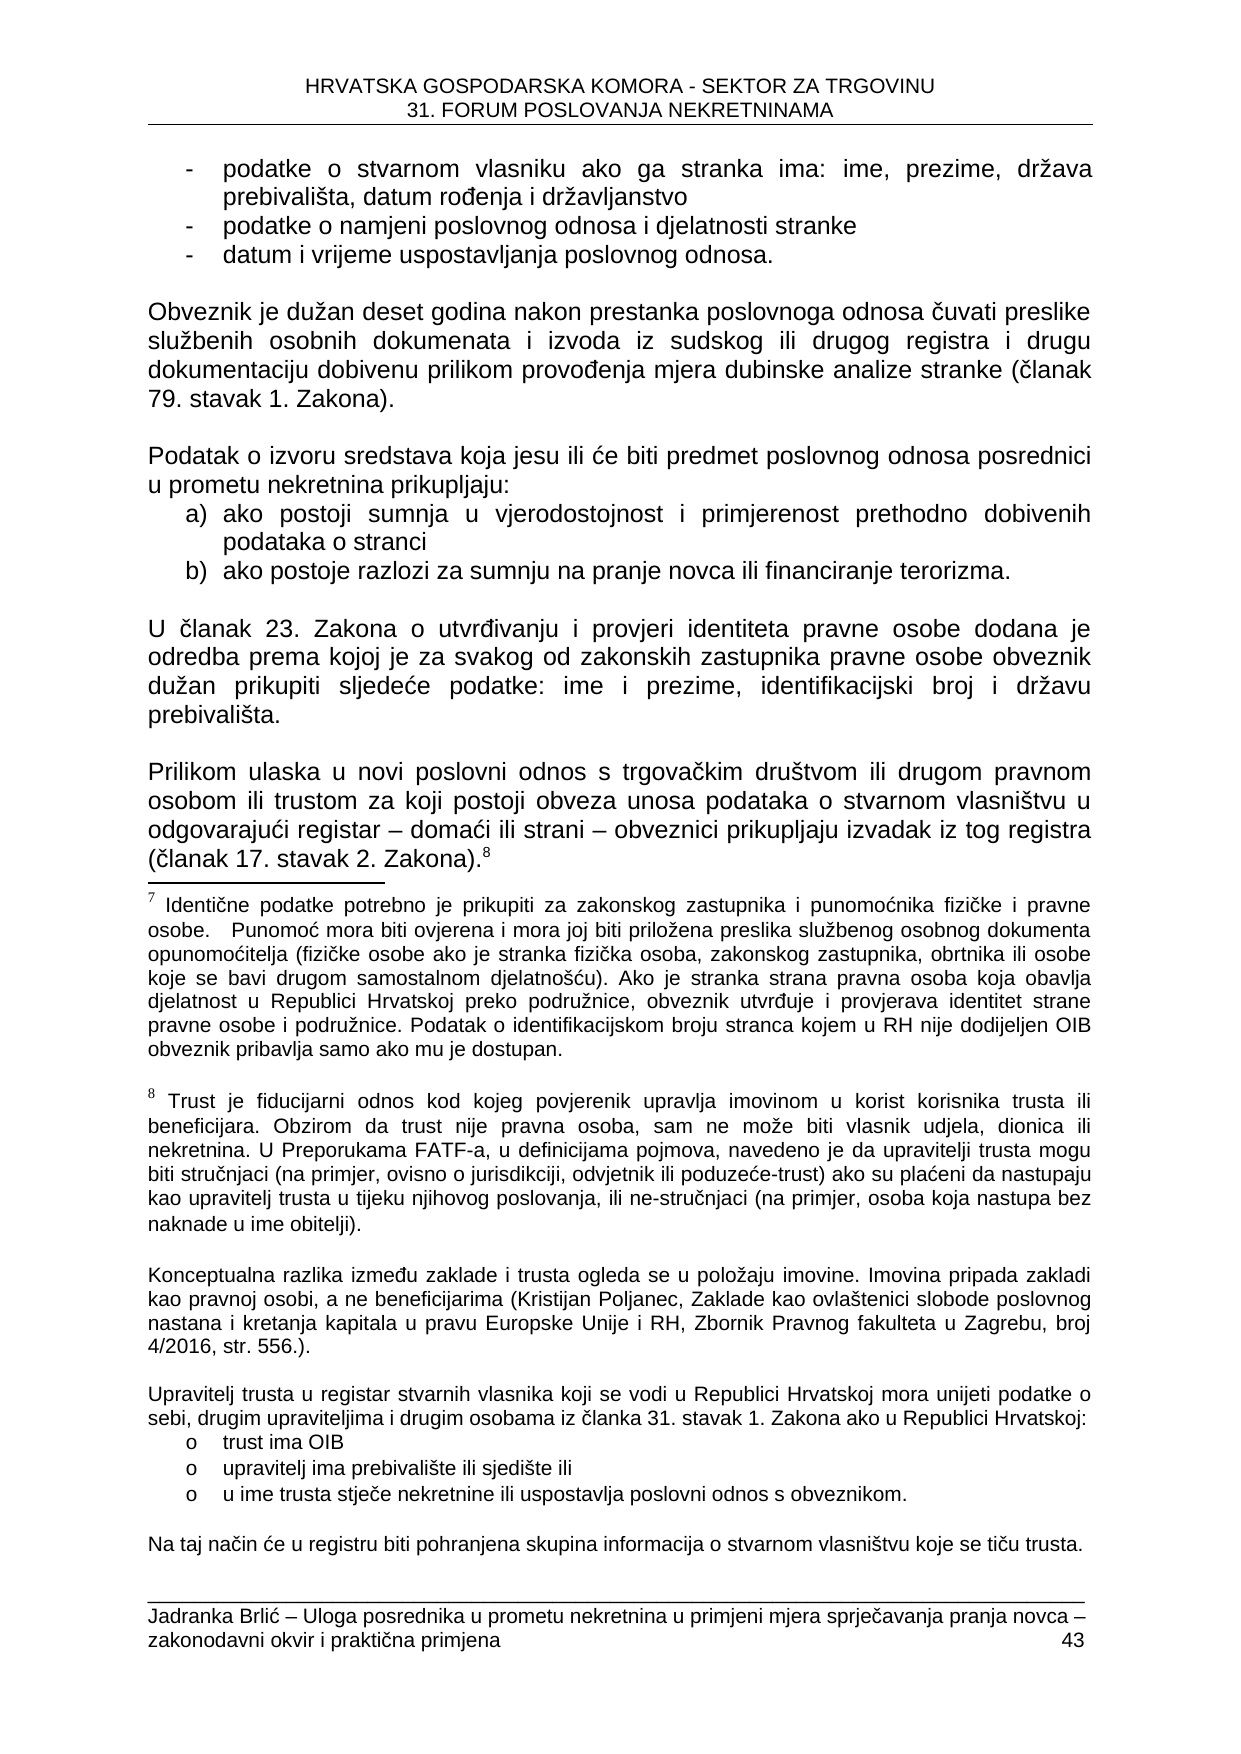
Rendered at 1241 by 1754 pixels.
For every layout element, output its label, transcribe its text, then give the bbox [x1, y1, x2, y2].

list datum i vrijeme uspostavljanja poslovnog odnosa. [185, 240, 1093, 268]
text Podatak o izvoru sredstava koja jesu ili će biti predmet poslovnog odnosa posrednici u prometu nekretnina prikupljaju: [148, 441, 1093, 498]
list podatke o namjeni poslovnog odnosa i djelatnosti stranke [185, 211, 1093, 240]
list ako postoji sumnja u vjerodostojnost i primjerenost prethodno dobivenih podataka o stranci [185, 498, 1093, 556]
list podatke o stvarnom vlasniku ako ga stranka ima: ime, prezime, država prebivališta, datum rođenja i državljanstvo [185, 153, 1093, 211]
list ako postoje razlozi za sumnju na pranje novca ili financiranje terorizma. [185, 556, 1093, 585]
text Prilikom ulaska u novi poslovni odnos s trgovačkim društvom ili drugom pravnom osobom ili trustom za koji postoji obveza unosa podataka o stvarnom vlasništvu u odgovarajući registar – domaći ili strani – obveznici prikupljaju izvadak iz tog registra (članak 17. stavak 2. Zakona). [148, 757, 1093, 872]
text U članak 23. Zakona o utvrđivanju i provjeri identiteta pravne osobe dodana je odredba prema kojoj je za svakog od zakonskih zastupnika pravne osobe obveznik dužan prikupiti sljedeće podatke: ime i prezime, identifikacijski broj i državu prebivališta. [148, 613, 1093, 728]
text Obveznik je dužan deset godina nakon prestanka poslovnoga odnosa čuvati preslike službenih osobnih dokumenata i izvoda iz sudskog ili drugog registra i drugu dokumentaciju dobivenu prilikom provođenja mjera dubinske analize stranke (članak 79. stavak 1. Zakona). [148, 297, 1093, 412]
